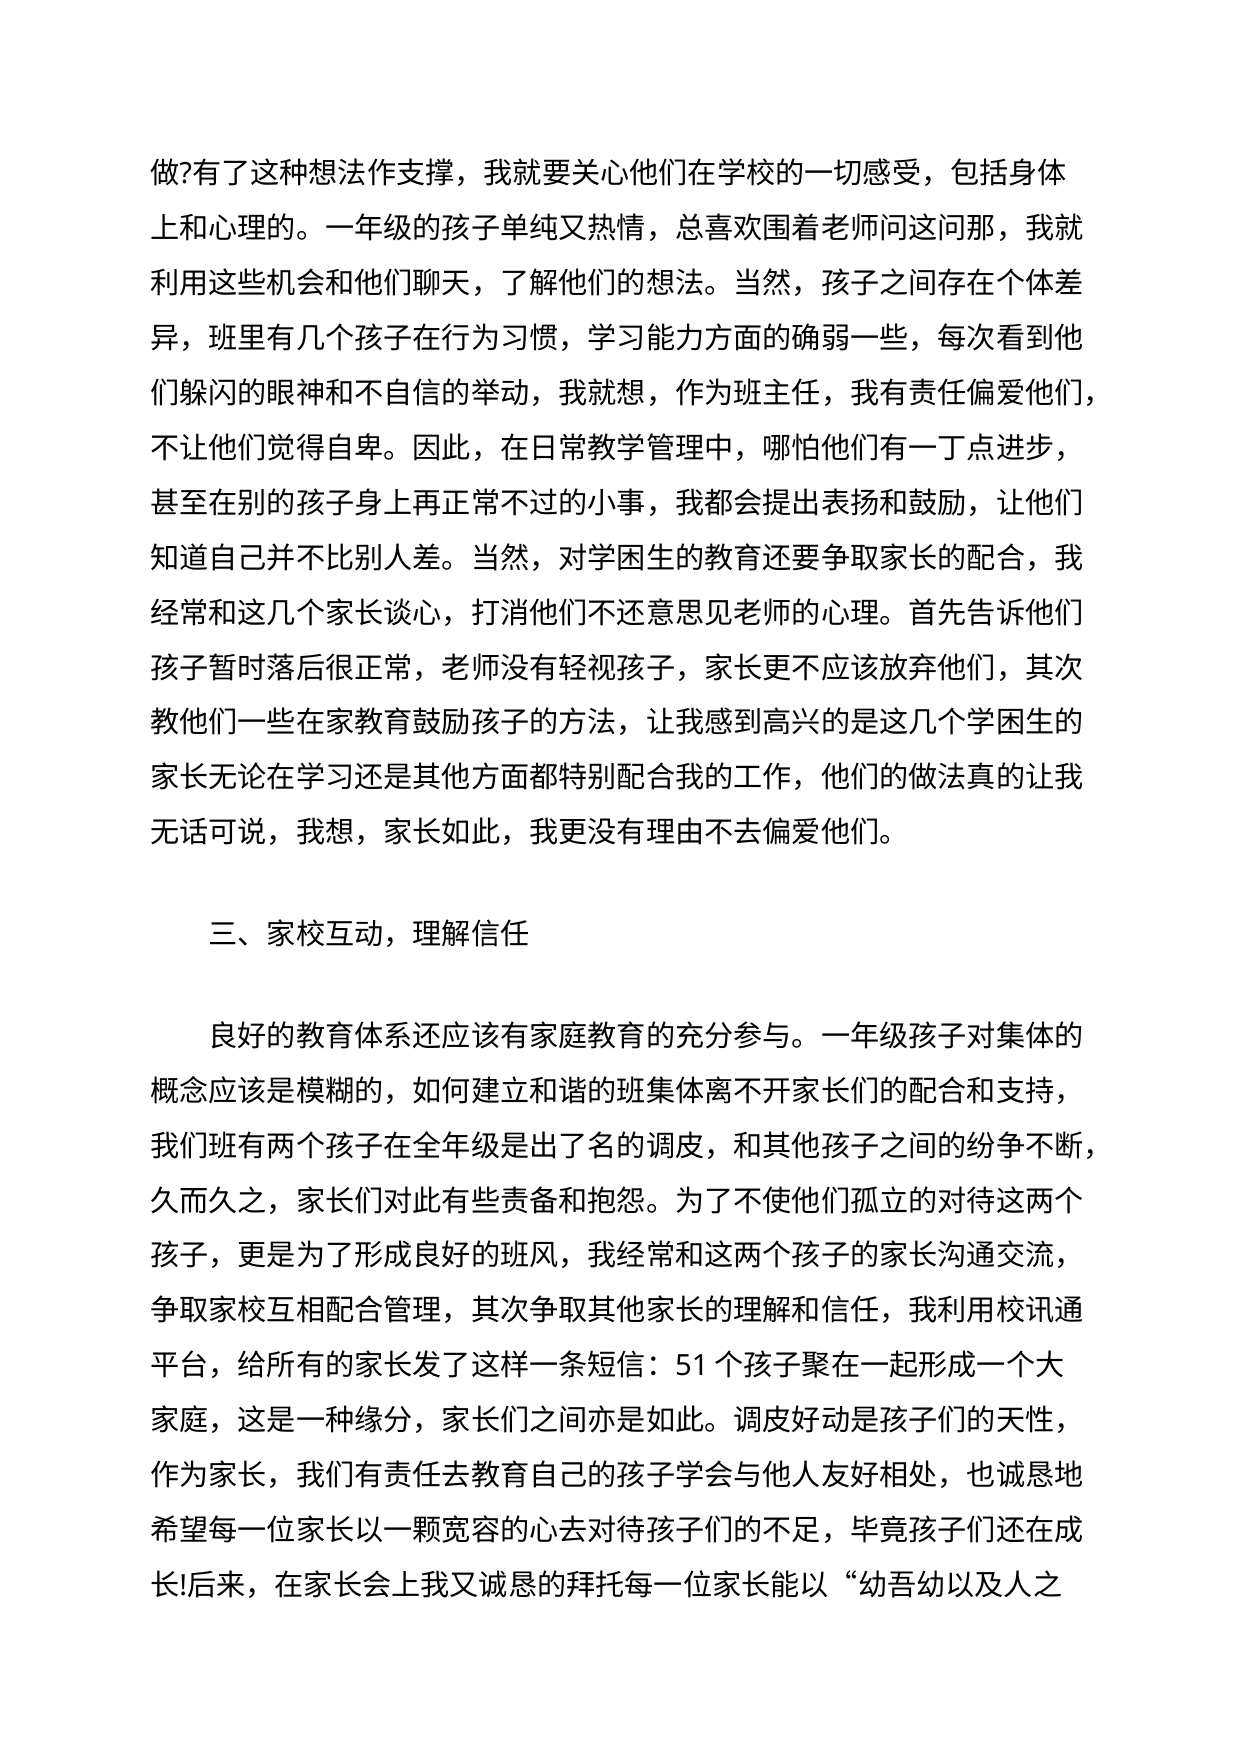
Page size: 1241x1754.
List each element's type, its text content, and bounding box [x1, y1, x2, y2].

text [150, 150, 1090, 851]
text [150, 1012, 1090, 1604]
text 三、家校互动，理解信任 [150, 911, 1090, 953]
